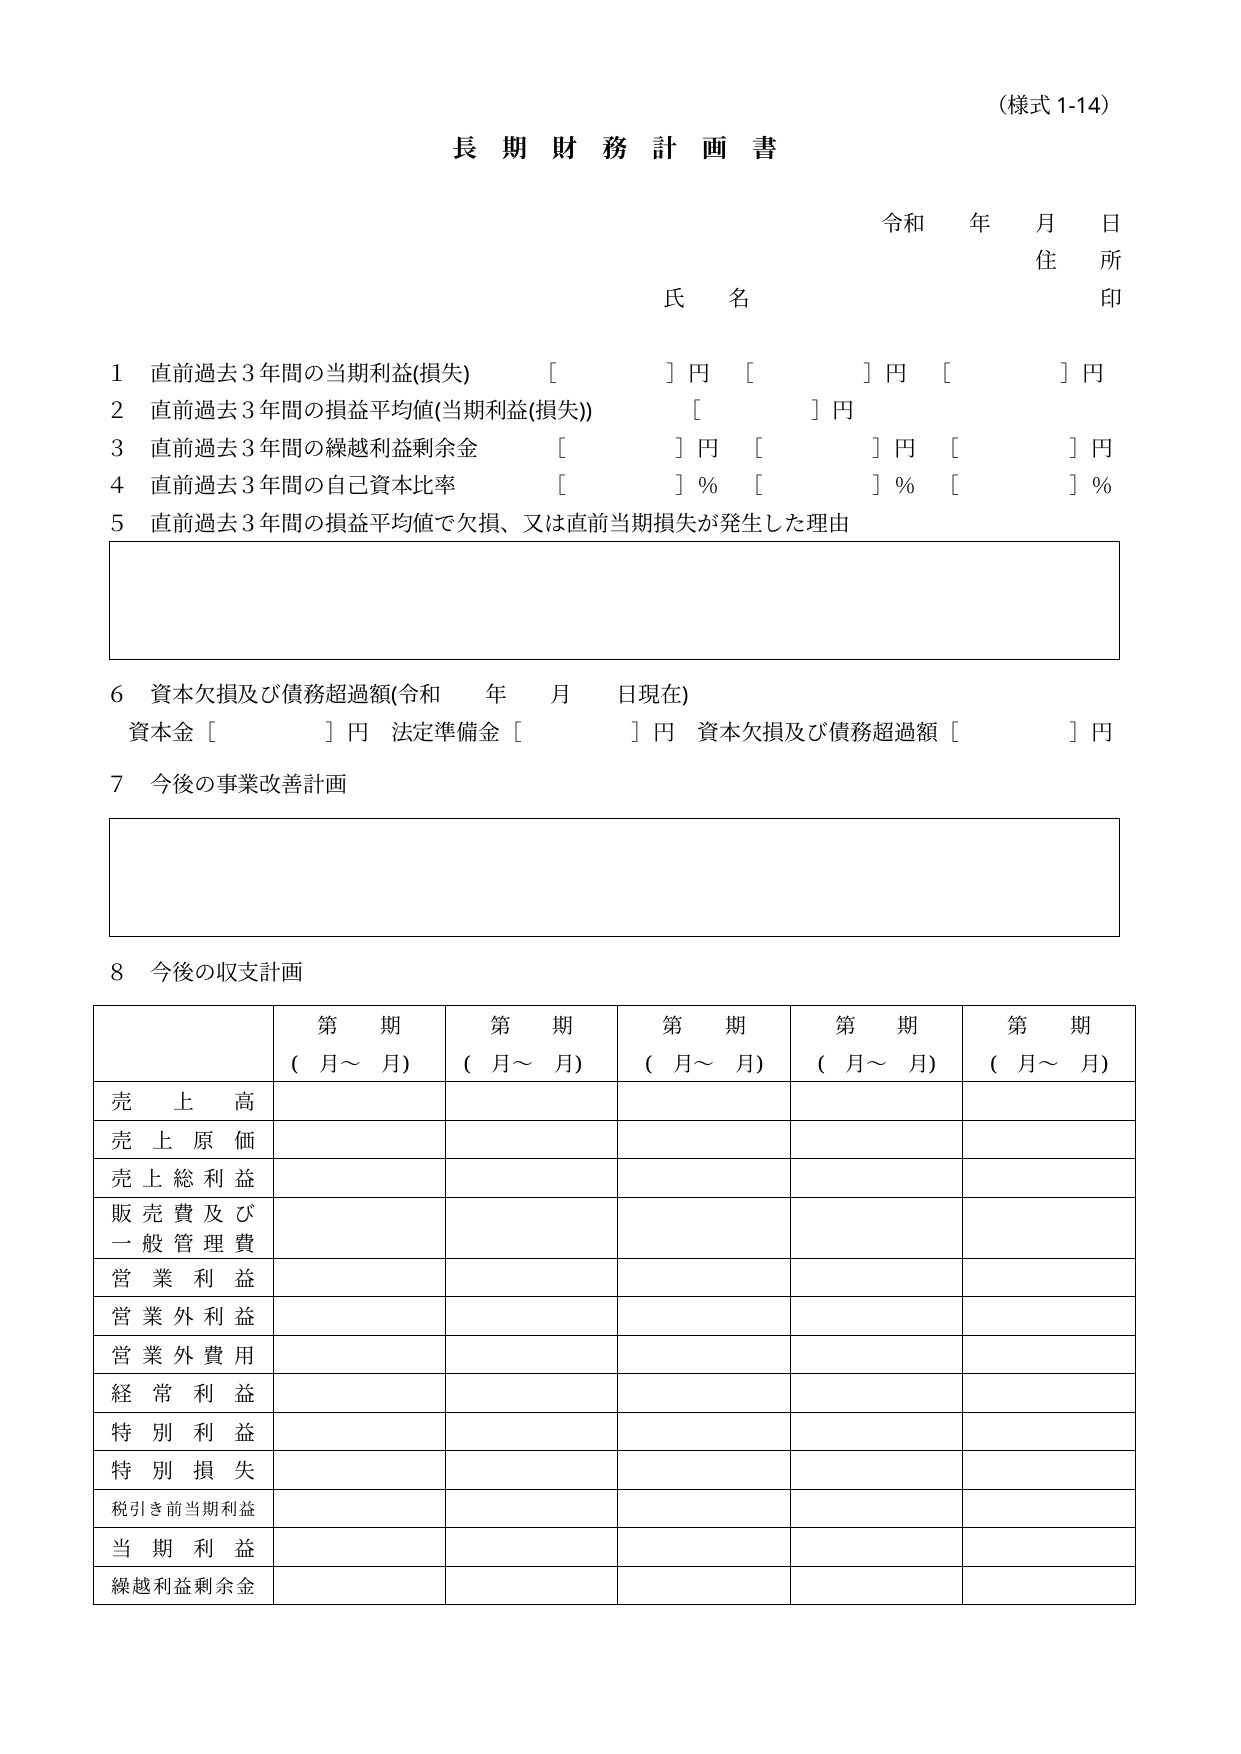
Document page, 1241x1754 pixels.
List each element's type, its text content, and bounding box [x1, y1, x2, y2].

table_cell [618, 1336, 790, 1373]
table_cell [274, 1198, 445, 1257]
text ３ 直前過去３年間の繰越利益剰余金 ［ ］円 ［ ］円 ［ ］円 [106, 428, 1122, 466]
table_cell 売上原価 [94, 1121, 273, 1158]
table_cell [446, 1528, 617, 1566]
table_cell 営業外費用 [94, 1336, 273, 1373]
table_cell [963, 1528, 1135, 1566]
table_cell [963, 1159, 1135, 1197]
table_cell [274, 1082, 445, 1119]
table_cell [791, 1336, 962, 1373]
table_cell [446, 1567, 617, 1604]
table_cell [274, 1528, 445, 1566]
table_cell [963, 1413, 1135, 1450]
table_cell 販売費及び 一般管理費 [94, 1198, 273, 1257]
table_cell [274, 1413, 445, 1450]
table_header [94, 1006, 273, 1081]
table_cell [274, 1567, 445, 1604]
table_cell 売上高 [94, 1082, 273, 1119]
text 長 期 財 務 計 画 書 [106, 128, 1122, 166]
table_cell [274, 1159, 445, 1197]
table_header 第 期 ( 月～ 月) [274, 1006, 445, 1081]
table_header [110, 542, 1119, 659]
table_cell [963, 1082, 1135, 1119]
text ６ 資本欠損及び債務超過額(令和 年 月 日現在) [106, 674, 1122, 712]
table_cell [446, 1259, 617, 1296]
table_cell [446, 1451, 617, 1489]
table_cell [791, 1259, 962, 1296]
table_cell [618, 1567, 790, 1604]
table_cell [963, 1451, 1135, 1489]
text 氏 名 印 [106, 278, 1122, 316]
table_cell [618, 1413, 790, 1450]
table_cell [274, 1336, 445, 1373]
text 住 所 [106, 241, 1122, 278]
table_cell [274, 1374, 445, 1412]
table_cell [791, 1159, 962, 1197]
table_cell [791, 1490, 962, 1527]
table_cell [274, 1297, 445, 1334]
table_cell [791, 1528, 962, 1566]
text 令和 年 月 日 [106, 203, 1122, 241]
table_cell [618, 1159, 790, 1197]
table_cell [446, 1297, 617, 1334]
table_cell [791, 1121, 962, 1158]
table_cell [446, 1082, 617, 1119]
table_cell [618, 1451, 790, 1489]
table_cell 営業利益 [94, 1259, 273, 1296]
table_header 第 期 ( 月～ 月) [618, 1006, 790, 1081]
table_cell 税引き前当期利益 [94, 1490, 273, 1527]
table_cell [791, 1297, 962, 1334]
table_cell [618, 1528, 790, 1566]
text 資本金［ ］円 法定準備金［ ］円 資本欠損及び債務超過額［ ］円 [106, 712, 1122, 749]
table_cell [963, 1121, 1135, 1158]
table_cell [791, 1082, 962, 1119]
table_cell [791, 1198, 962, 1257]
table_cell 当期利益 [94, 1528, 273, 1566]
table_cell [274, 1259, 445, 1296]
table_cell [446, 1490, 617, 1527]
table_cell 経常利益 [94, 1374, 273, 1412]
table_cell [274, 1121, 445, 1158]
table_cell [446, 1121, 617, 1158]
text ２ 直前過去３年間の損益平均値(当期利益(損失)) ［ ］円 [106, 391, 1122, 428]
table_cell [963, 1259, 1135, 1296]
table_cell [963, 1567, 1135, 1604]
table_cell [618, 1259, 790, 1296]
table_cell [963, 1297, 1135, 1334]
table_cell [963, 1336, 1135, 1373]
table_cell [446, 1336, 617, 1373]
table_header 第 期 ( 月～ 月) [963, 1006, 1135, 1081]
text ５ 直前過去３年間の損益平均値で欠損、又は直前当期損失が発生した理由 [106, 503, 1122, 541]
table_header 第 期 ( 月～ 月) [791, 1006, 962, 1081]
table_cell [791, 1451, 962, 1489]
table_cell [618, 1490, 790, 1527]
table_cell [618, 1297, 790, 1334]
table_cell 繰越利益剰余金 [94, 1567, 273, 1604]
table_cell [791, 1413, 962, 1450]
table_cell [618, 1121, 790, 1158]
text １ 直前過去３年間の当期利益(損失) ［ ］円 ［ ］円 ［ ］円 [106, 353, 1122, 391]
table_cell 特別損失 [94, 1451, 273, 1489]
table_cell [446, 1159, 617, 1197]
text ４ 直前過去３年間の自己資本比率 ［ ］％ ［ ］％ ［ ］％ [106, 466, 1122, 503]
table_cell [274, 1490, 445, 1527]
table_cell 特別利益 [94, 1413, 273, 1450]
table_cell [963, 1198, 1135, 1257]
table_cell [274, 1451, 445, 1489]
table_cell [446, 1198, 617, 1257]
text ７ 今後の事業改善計画 [106, 764, 1122, 802]
table_cell 売上総利益 [94, 1159, 273, 1197]
text ８ 今後の収支計画 [106, 952, 1122, 989]
table_cell [618, 1198, 790, 1257]
table_cell [446, 1413, 617, 1450]
table_cell [446, 1374, 617, 1412]
table_cell 営業外利益 [94, 1297, 273, 1334]
table_cell [963, 1490, 1135, 1527]
table_cell [618, 1374, 790, 1412]
table_cell [963, 1374, 1135, 1412]
table_header [110, 819, 1119, 936]
table_cell [791, 1374, 962, 1412]
table_cell [618, 1082, 790, 1119]
table_cell [791, 1567, 962, 1604]
table_header 第 期 ( 月～ 月) [446, 1006, 617, 1081]
